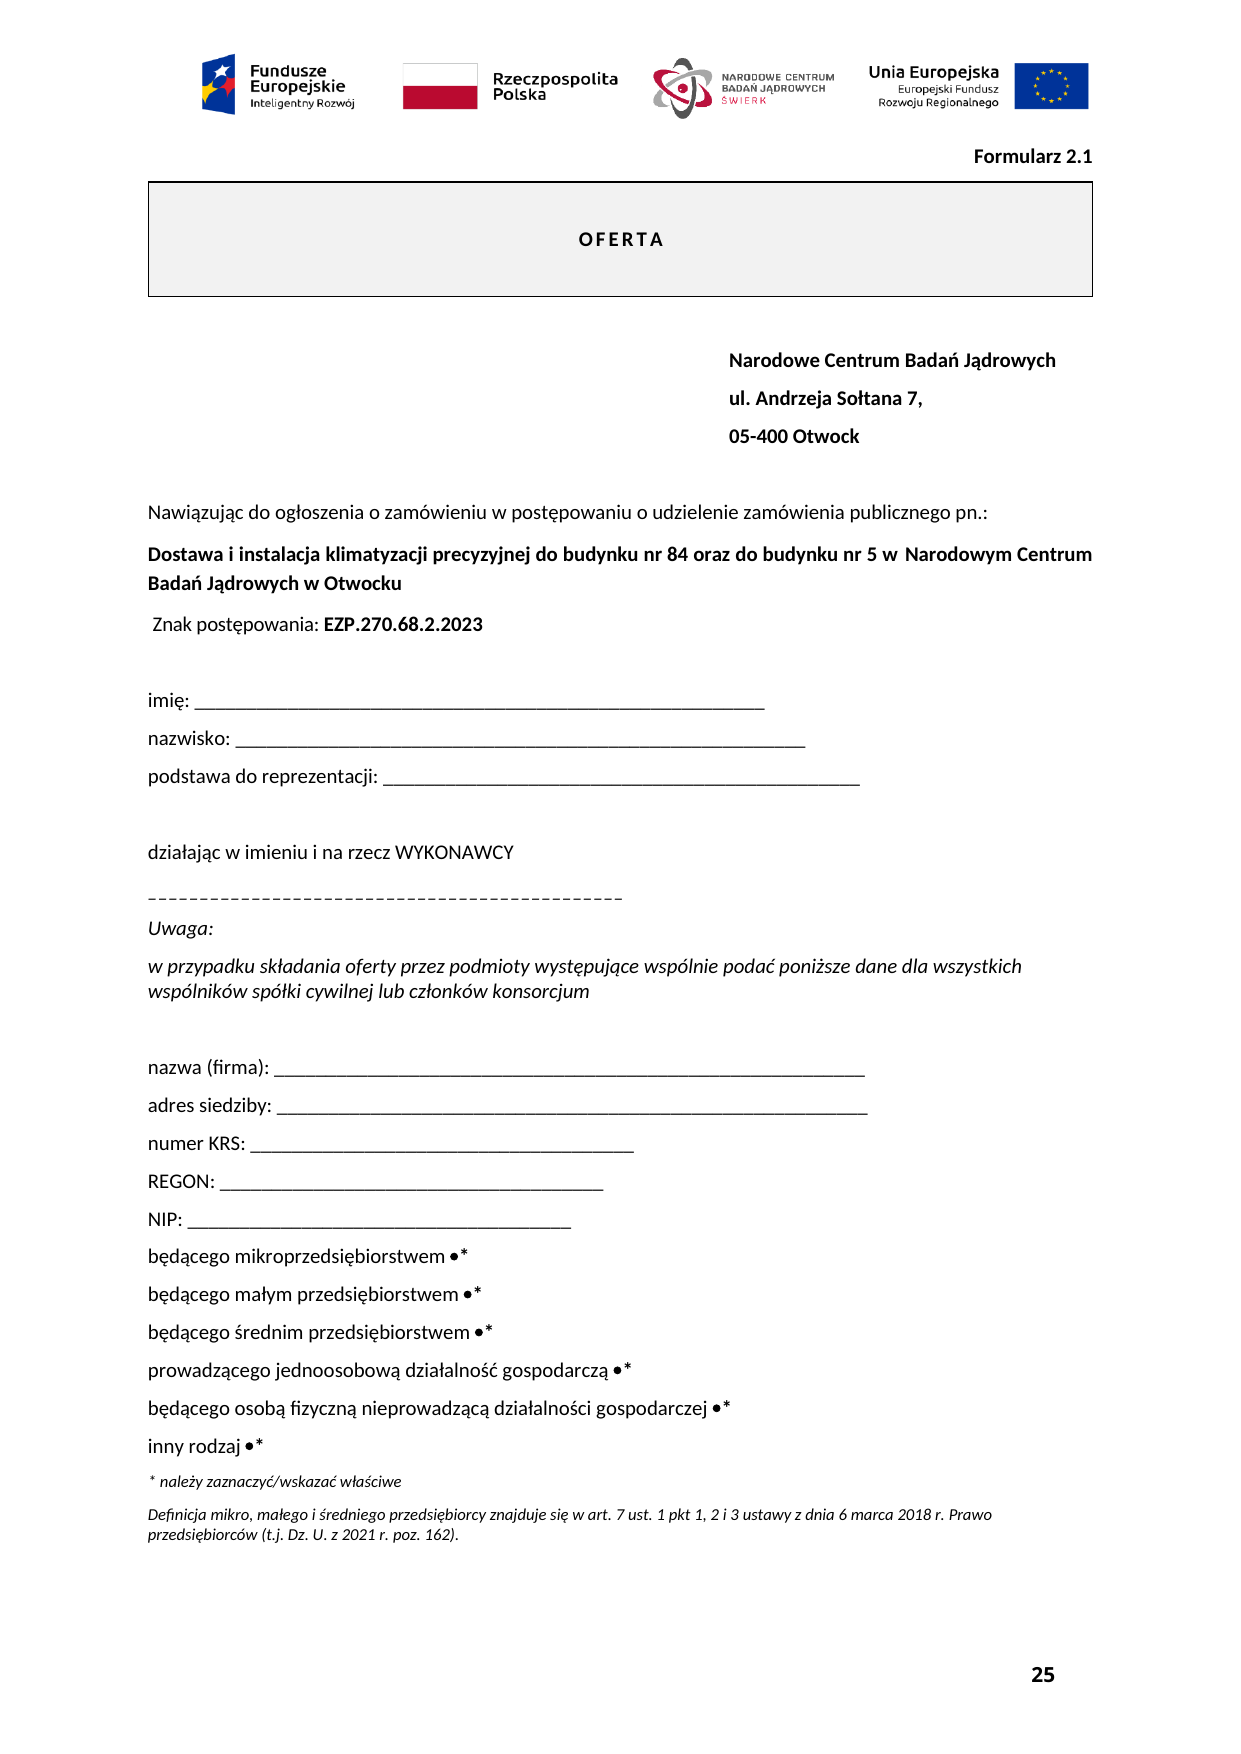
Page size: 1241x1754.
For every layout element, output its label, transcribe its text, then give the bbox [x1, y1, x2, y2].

table_header OFERTA [149, 183, 1092, 296]
text będącego małym przedsiębiorstwem * [148, 1282, 1078, 1307]
text działając w imieniu i na rzecz WYKONAWCY [148, 839, 1092, 864]
text inny rodzaj * [148, 1433, 1092, 1459]
text ul. Andrzeja Sołtana 7, [729, 385, 1092, 411]
text nazwisko: _______________________________________________________ [148, 725, 1092, 751]
text * należy zaznaczyć/wskazać właściwe [148, 1471, 1092, 1492]
text będącego mikroprzedsiębiorstwem * [148, 1244, 1092, 1269]
text NIP: _____________________________________ [148, 1206, 1092, 1231]
text Definicja mikro, małego i średniego przedsiębiorcy znajduje się w art. 7 ust. 1 pkt 1, 2 i 3 ustawy z dnia 6 marca 2018 r. Prawo przedsiębiorców (t.j. Dz. U. z 2021 r. poz. 162). [148, 1504, 1092, 1545]
text Uwaga: [148, 915, 1092, 940]
text będącego średnim przedsiębiorstwem * [148, 1319, 1092, 1345]
text Formularz 2.1 [148, 143, 1092, 169]
text Narodowe Centrum Badań Jądrowych [729, 347, 1092, 373]
text REGON: _____________________________________ [148, 1168, 1092, 1193]
text Dostawa i instalacja klimatyzacji precyzyjnej do budynku nr 84 oraz do budynku nr 5 w Narodowym Centrum Badań Jądrowych w Otwocku [148, 541, 1092, 595]
text adres siedziby: _________________________________________________________ [148, 1092, 1092, 1117]
text Nawiązując do ogłoszenia o zamówieniu w postępowaniu o udzielenie zamówienia publicznego pn.: [148, 499, 1092, 524]
text numer KRS: _____________________________________ [148, 1130, 1092, 1155]
text Znak postępowania: EZP.270.68.2.2023 [148, 612, 1092, 637]
text podstawa do reprezentacji: ______________________________________________ [148, 763, 1092, 789]
text nazwa (firma): _________________________________________________________ [148, 1054, 1092, 1079]
text prowadzącego jednoosobową działalność gospodarczą * [148, 1357, 1092, 1383]
text 05-400 Otwock [729, 423, 1092, 449]
text w przypadku składania oferty przez podmioty występujące wspólnie podać poniższe dane dla wszystkich wspólników spółki cywilnej lub członków konsorcjum [148, 953, 1092, 1004]
picture [174, 31, 1144, 145]
text ______________________________________________ [148, 877, 1092, 902]
text będącego osobą fizyczną nieprowadzącą działalności gospodarczej * [148, 1395, 1092, 1421]
text imię: _______________________________________________________ [148, 687, 1092, 713]
